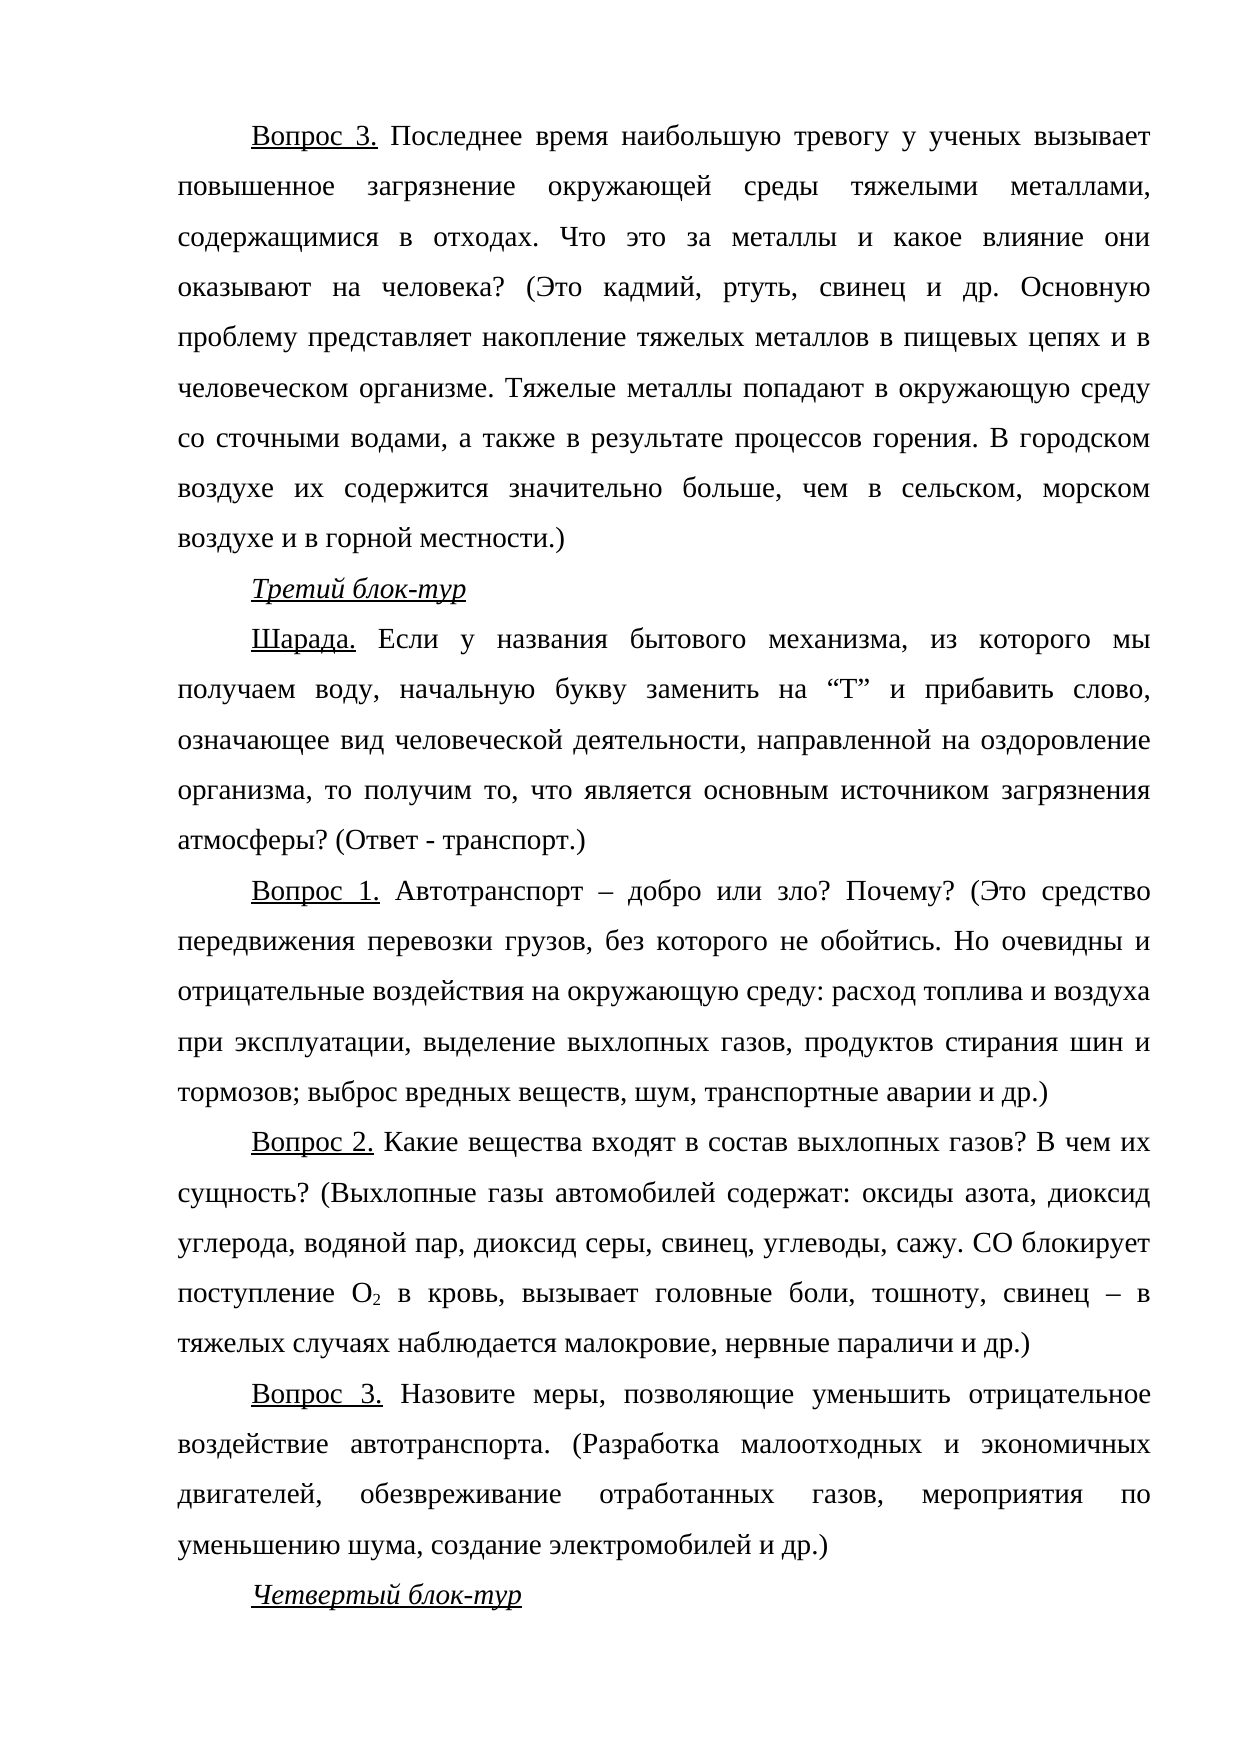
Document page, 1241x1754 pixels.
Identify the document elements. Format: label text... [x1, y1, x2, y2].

text Вопрос 3. Последнее время наибольшую тревогу у ученых вызывает повышенное загрязнение окружающей среды тяжелыми металлами, содержащимися в отходах. Что это за металлы и какое влияние они оказывают на человека? (Это кадмий, ртуть, свинец и др. Основную проблему представляет накопление тяжелых металлов в пищевых цепях и в человеческом организме. Тяжелые металлы попадают в окружающую среду со сточными водами, а также в результате процессов горения. В городском воздухе их содержится значительно больше, чем в сельском, морском воздухе и в горной местности.) [177, 118, 1152, 554]
text Четвертый блок-тур [177, 1577, 1152, 1611]
text Третий блок-тур [177, 571, 1152, 604]
text Шарада. Если у названия бытового механизма, из которого мы получаем воду, начальную букву заменить на “Т” и прибавить слово, означающее вид человеческой деятельности, направленной на оздоровление организма, то получим то, что является основным источником загрязнения атмосферы? (Ответ - транспорт.) [177, 621, 1152, 856]
text Вопрос 1. Автотранспорт – добро или зло? Почему? (Это средство передвижения перевозки грузов, без которого не обойтись. Но очевидны и отрицательные воздействия на окружающую среду: расход топлива и воздуха при эксплуатации, выделение выхлопных газов, продуктов стирания шин и тормозов; выброс вредных веществ, шум, транспортные аварии и др.) [177, 873, 1152, 1108]
text Вопрос 2. Какие вещества входят в состав выхлопных газов? В чем их сущность? (Выхлопные газы автомобилей содержат: оксиды азота, диоксид углерода, водяной пар, диоксид серы, свинец, углеводы, сажу. СО блокирует поступление О2 в кровь, вызывает головные боли, тошноту, свинец – в тяжелых случаях наблюдается малокровие, нервные параличи и др.) [177, 1124, 1152, 1359]
text Вопрос 3. Назовите меры, позволяющие уменьшить отрицательное воздействие автотранспорта. (Разработка малоотходных и экономичных двигателей, обезвреживание отработанных газов, мероприятия по уменьшению шума, создание электромобилей и др.) [177, 1376, 1152, 1560]
